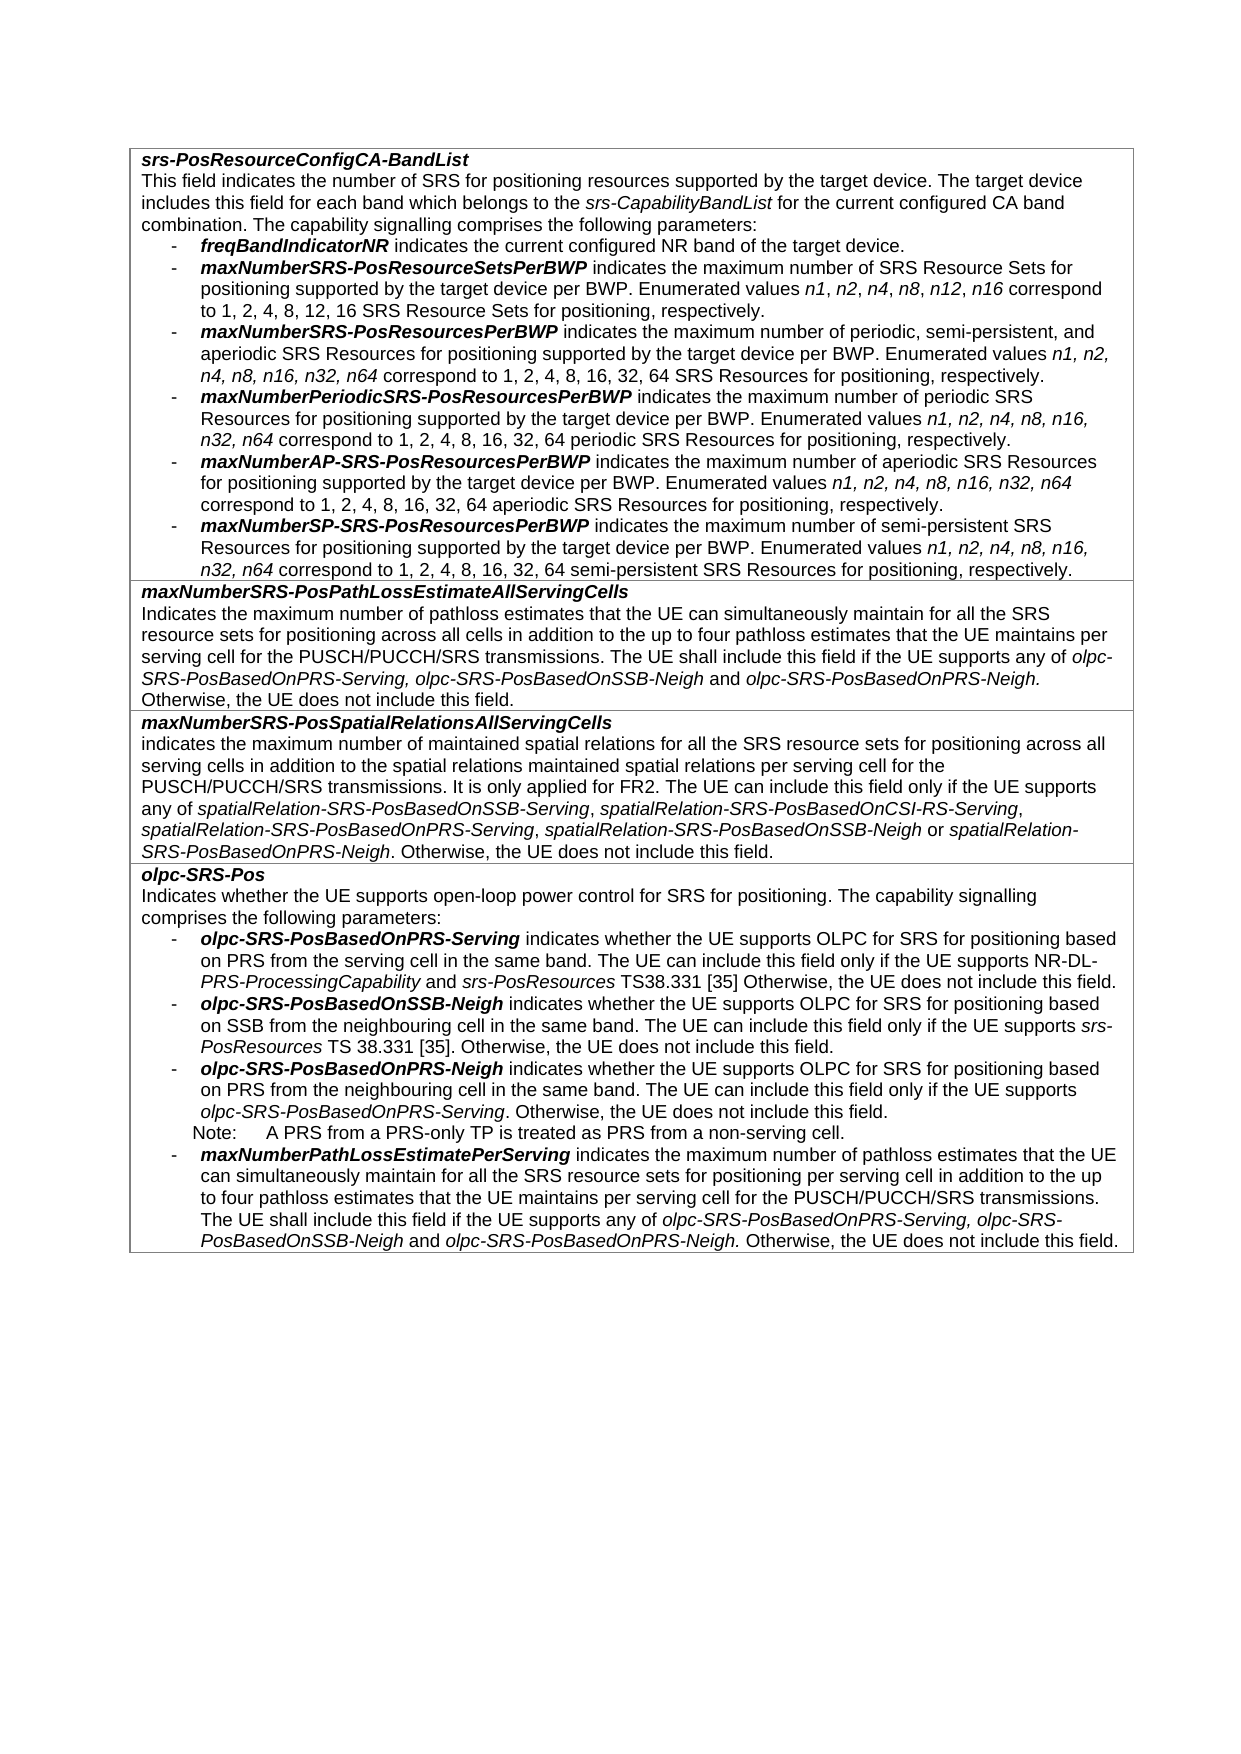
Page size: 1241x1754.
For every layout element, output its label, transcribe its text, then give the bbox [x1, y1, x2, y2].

table_cell srs-PosResourceConfigCA-BandList This field indicates the number of SRS for positioning resources supported by the target device. The target device includes this field for each band which belongs to the srs-CapabilityBandList for the current configured CA band combination. The capability signalling comprises the following parameters: - freqBandIndicatorNR indicates the current configured NR band of the target device. - maxNumberSRS-PosResourceSetsPerBWP indicates the maximum number of SRS Resource Sets for positioning supported by the target device per BWP. Enumerated values n1, n2, n4, n8, n12, n16 correspond to 1, 2, 4, 8, 12, 16 SRS Resource Sets for positioning, respectively. - maxNumberSRS-PosResourcesPerBWP indicates the maximum number of periodic, semi-persistent, and aperiodic SRS Resources for positioning supported by the target device per BWP. Enumerated values n1, n2, n4, n8, n16, n32, n64 correspond to 1, 2, 4, 8, 16, 32, 64 SRS Resources for positioning, respectively. - maxNumberPeriodicSRS-PosResourcesPerBWP indicates the maximum number of periodic SRS Resources for positioning supported by the target device per BWP. Enumerated values n1, n2, n4, n8, n16, n32, n64 correspond to 1, 2, 4, 8, 16, 32, 64 periodic SRS Resources for positioning, respectively. - maxNumberAP-SRS-PosResourcesPerBWP indicates the maximum number of aperiodic SRS Resources for positioning supported by the target device per BWP. Enumerated values n1, n2, n4, n8, n16, n32, n64 correspond to 1, 2, 4, 8, 16, 32, 64 aperiodic SRS Resources for positioning, respectively. - maxNumberSP-SRS-PosResourcesPerBWP indicates the maximum number of semi-persistent SRS Resources for positioning supported by the target device per BWP. Enumerated values n1, n2, n4, n8, n16, n32, n64 correspond to 1, 2, 4, 8, 16, 32, 64 semi-persistent SRS Resources for positioning, respectively. [131, 149, 1133, 580]
table_cell maxNumberSRS-PosPathLossEstimateAllServingCells Indicates the maximum number of pathloss estimates that the UE can simultaneously maintain for all the SRS resource sets for positioning across all cells in addition to the up to four pathloss estimates that the UE maintains per serving cell for the PUSCH/PUCCH/SRS transmissions. The UE shall include this field if the UE supports any of olpc-SRS-PosBasedOnPRS-Serving, olpc-SRS-PosBasedOnSSB-Neigh and olpc-SRS-PosBasedOnPRS-Neigh. Otherwise, the UE does not include this field. [131, 581, 1133, 710]
table_cell olpc-SRS-Pos Indicates whether the UE supports open-loop power control for SRS for positioning. The capability signalling comprises the following parameters: - olpc-SRS-PosBasedOnPRS-Serving indicates whether the UE supports OLPC for SRS for positioning based on PRS from the serving cell in the same band. The UE can include this field only if the UE supports NR-DL-PRS-ProcessingCapability and srs-PosResources TS38.331 [35] Otherwise, the UE does not include this field. - olpc-SRS-PosBasedOnSSB-Neigh indicates whether the UE supports OLPC for SRS for positioning based on SSB from the neighbouring cell in the same band. The UE can include this field only if the UE supports srs-PosResources TS 38.331 [35]. Otherwise, the UE does not include this field. - olpc-SRS-PosBasedOnPRS-Neigh indicates whether the UE supports OLPC for SRS for positioning based on PRS from the neighbouring cell in the same band. The UE can include this field only if the UE supports olpc-SRS-PosBasedOnPRS-Serving. Otherwise, the UE does not include this field. Note: A PRS from a PRS-only TP is treated as PRS from a non-serving cell. - maxNumberPathLossEstimatePerServing indicates the maximum number of pathloss estimates that the UE can simultaneously maintain for all the SRS resource sets for positioning per serving cell in addition to the up to four pathloss estimates that the UE maintains per serving cell for the PUSCH/PUCCH/SRS transmissions. The UE shall include this field if the UE supports any of olpc-SRS-PosBasedOnPRS-Serving, olpc-SRS-PosBasedOnSSB-Neigh and olpc-SRS-PosBasedOnPRS-Neigh. Otherwise, the UE does not include this field. [131, 864, 1133, 1252]
table_cell maxNumberSRS-PosSpatialRelationsAllServingCells indicates the maximum number of maintained spatial relations for all the SRS resource sets for positioning across all serving cells in addition to the spatial relations maintained spatial relations per serving cell for the PUSCH/PUCCH/SRS transmissions. It is only applied for FR2. The UE can include this field only if the UE supports any of spatialRelation-SRS-PosBasedOnSSB-Serving, spatialRelation-SRS-PosBasedOnCSI-RS-Serving, spatialRelation-SRS-PosBasedOnPRS-Serving, spatialRelation-SRS-PosBasedOnSSB-Neigh or spatialRelation-SRS-PosBasedOnPRS-Neigh. Otherwise, the UE does not include this field. [131, 711, 1133, 862]
